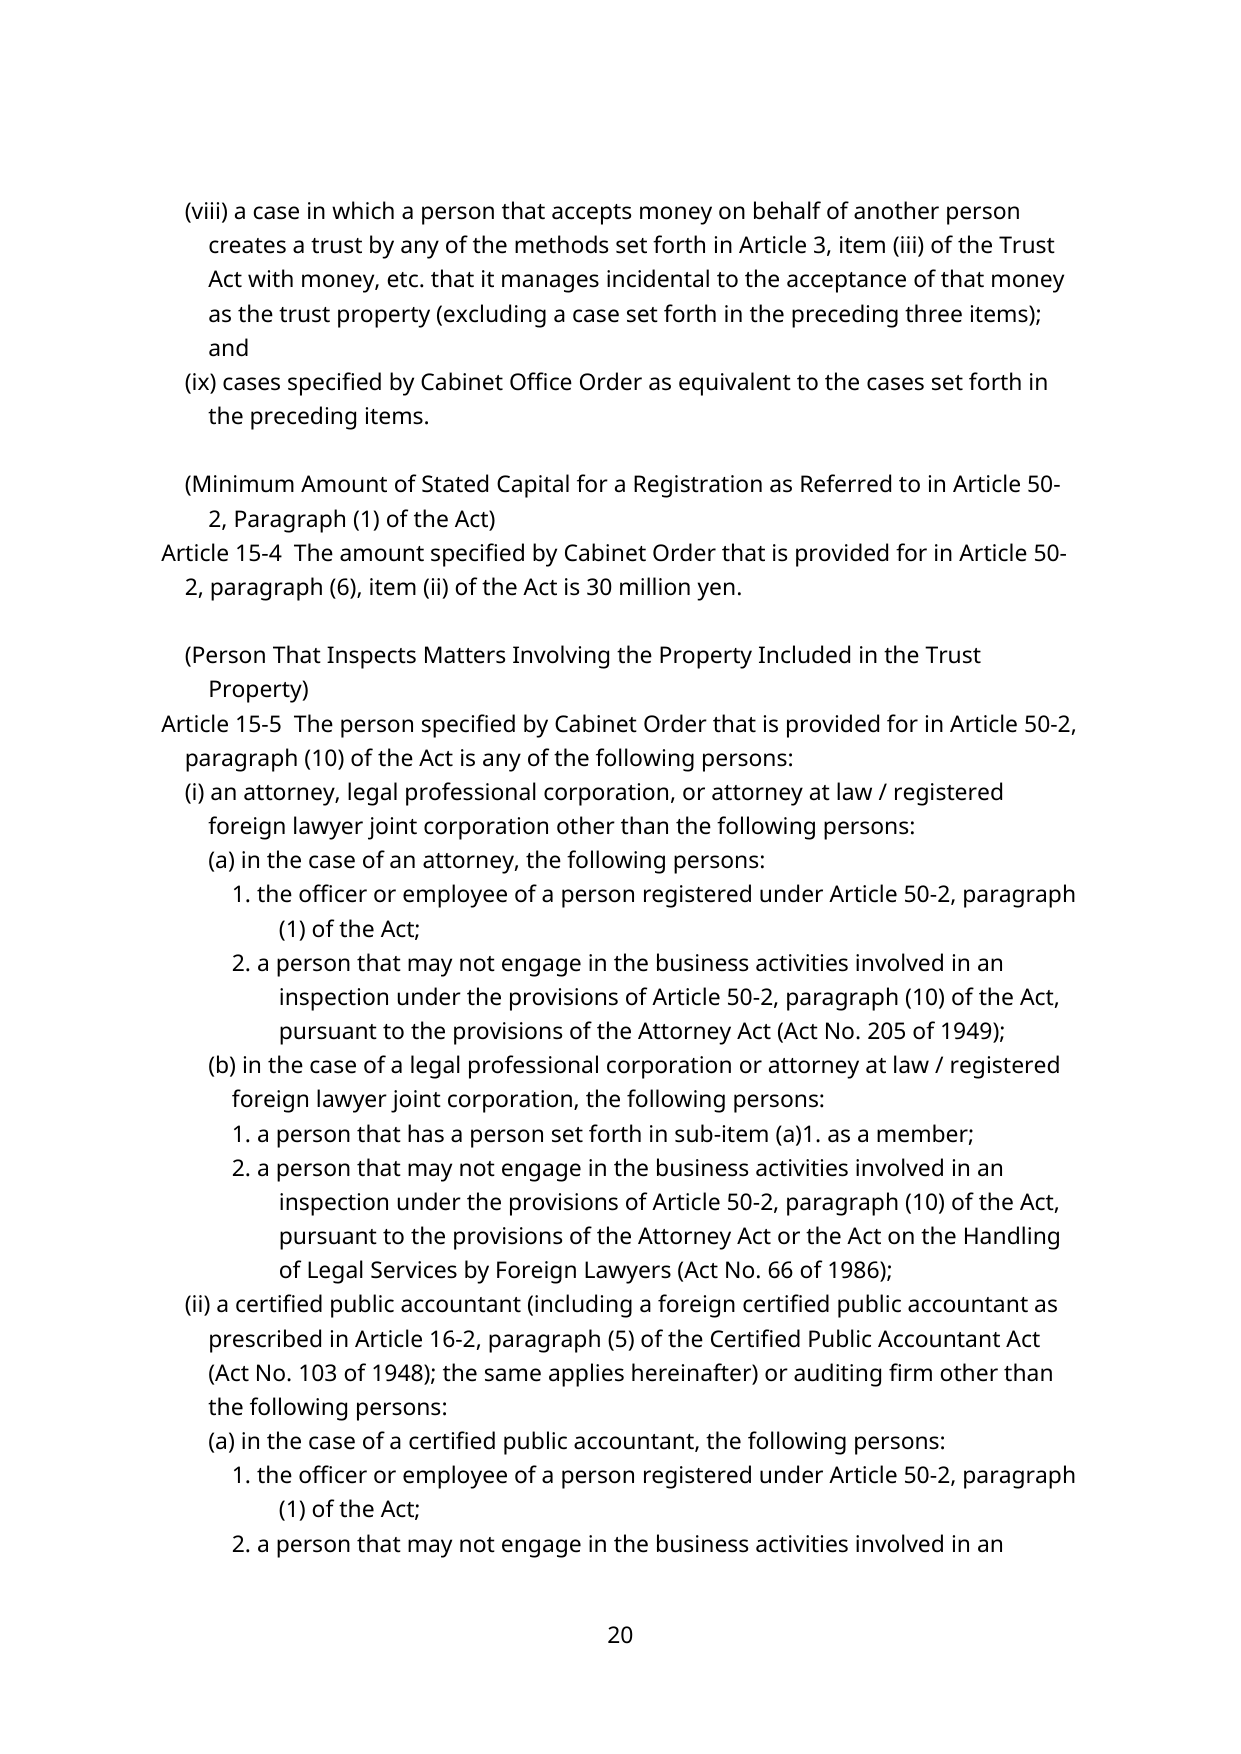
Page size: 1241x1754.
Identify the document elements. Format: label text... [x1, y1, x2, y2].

text (i) an attorney, legal professional corporation, or attorney at law / registered foreign lawyer joint corporation other than the following persons: [184, 774, 1079, 843]
text Article 15-4 The amount specified by Cabinet Order that is provided for in Article 50-2, paragraph (6), item (ii) of the Act is 30 million yen. [161, 535, 1079, 604]
text 1. the officer or employee of a person registered under Article 50-2, paragraph (1) of the Act; [230, 877, 1079, 945]
text 2. a person that may not engage in the business activities involved in an inspection under the provisions of Article 50-2, paragraph (10) of the Act, pursuant to the provisions of the Attorney Act (Act No. 205 of 1949); [230, 945, 1079, 1048]
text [230, 1526, 1079, 1560]
text (Minimum Amount of Stated Capital for a Registration as Referred to in Article 50-2, Paragraph (1) of the Act) [184, 467, 1079, 535]
text (a) in the case of a certified public accountant, the following persons: [207, 1424, 1079, 1458]
text (viii) a case in which a person that accepts money on behalf of another person creates a trust by any of the methods set forth in Article 3, item (iii) of the Trust Act with money, etc. that it manages incidental to the acceptance of that money as the trust property (excluding a case set forth in the preceding three items); and [184, 194, 1079, 364]
text Article 15-5 The person specified by Cabinet Order that is provided for in Article 50-2, paragraph (10) of the Act is any of the following persons: [161, 706, 1079, 774]
text (ix) cases specified by Cabinet Office Order as equivalent to the cases set forth in the preceding items. [184, 364, 1079, 433]
text (a) in the case of an attorney, the following persons: [207, 843, 1079, 877]
text 1. the officer or employee of a person registered under Article 50-2, paragraph (1) of the Act; [230, 1458, 1079, 1526]
text 2. a person that may not engage in the business activities involved in an inspection under the provisions of Article 50-2, paragraph (10) of the Act, pursuant to the provisions of the Attorney Act or the Act on the Handling of Legal Services by Foreign Lawyers (Act No. 66 of 1986); [230, 1150, 1079, 1287]
text 1. a person that has a person set forth in sub-item (a)1. as a member; [230, 1116, 1079, 1150]
text (ii) a certified public accountant (including a foreign certified public accountant as prescribed in Article 16-2, paragraph (5) of the Certified Public Accountant Act (Act No. 103 of 1948); the same applies hereinafter) or auditing firm other than the following persons: [184, 1287, 1079, 1424]
text (b) in the case of a legal professional corporation or attorney at law / registered foreign lawyer joint corporation, the following persons: [207, 1048, 1079, 1116]
text (Person That Inspects Matters Involving the Property Included in the Trust Property) [184, 638, 1079, 706]
